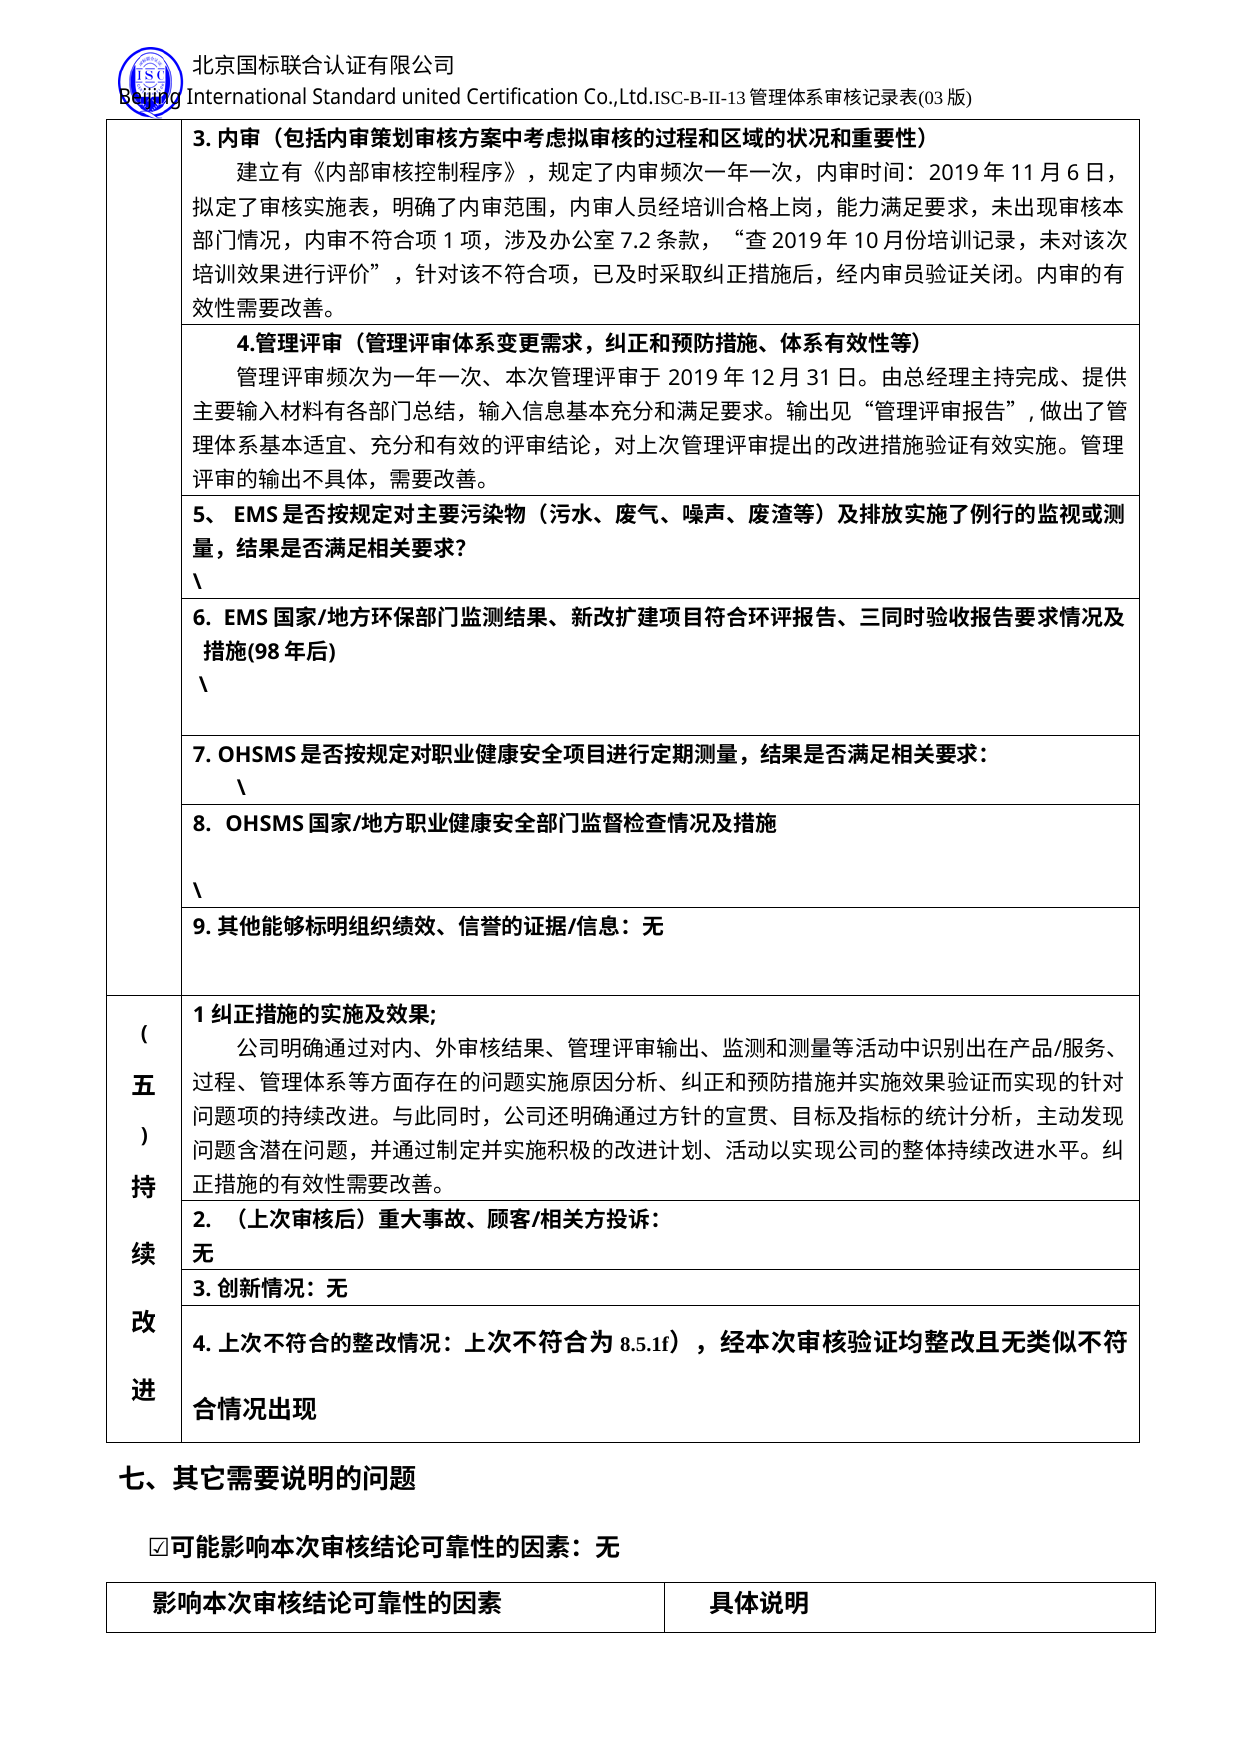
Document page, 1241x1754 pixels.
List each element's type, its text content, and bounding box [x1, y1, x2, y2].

table_cell 3. 创新情况：无 [182, 1270, 1139, 1305]
table_cell 9. 其他能够标明组织绩效、信誉的证据/信息：无 [182, 908, 1139, 995]
text ☑可能影响本次审核结论可靠性的因素：无 [96, 1528, 1128, 1564]
table_cell 4. 上次不符合的整改情况：上次不符合为8.5.1f），经本次审核验证均整改且无类似不符合情况出现 [182, 1306, 1139, 1442]
table_cell 1 纠正措施的实施及效果; 公司明确通过对内、外审核结果、管理评审输出、监测和测量等活动中识别出在产品/服务、过程、管理体系等方面存在的问题实施原因分析、纠正和预防措施并实施效果验证而实现的针对问题项的持续改进。与此同时，公司还明确通过方针的宣贯、目标及指标的统计分析，主动发现问题含潜在问题，并通过制定并实施积极的改进计划、活动以实现公司的整体持续改进水平。纠正措施的有效性需要改善。 [182, 996, 1139, 1200]
text 七、其它需要说明的问题 [118, 1443, 1128, 1511]
table_cell 3. 内审（包括内审策划审核方案中考虑拟审核的过程和区域的状况和重要性） 建立有《内部审核控制程序》，规定了内审频次一年一次，内审时间：2019年11月6日，拟定了审核实施表，明确了内审范围，内审人员经培训合格上岗，能力满足要求，未出现审核本部门情况，内审不符合项1项，涉及办公室7.2条款，“查2019年10月份培训记录，未对该次培训效果进行评价”，针对该不符合项，已及时采取纠正措施后，经内审员验证关闭。内审的有效性需要改善。 [182, 120, 1139, 324]
table_cell OHSMS国家/地方职业健康安全部门监督检查情况及措施 \ [182, 805, 1139, 907]
table_header 具体说明 [665, 1583, 1155, 1632]
table_cell 4.管理评审（管理评审体系变更需求，纠正和预防措施、体系有效性等） 管理评审频次为一年一次、本次管理评审于2019年12月31日。由总经理主持完成、提供主要输入材料有各部门总结，输入信息基本充分和满足要求。输出见“管理评审报告”, 做出了管理体系基本适宜、充分和有效的评审结论，对上次管理评审提出的改进措施验证有效实施。管理评审的输出不具体，需要改善。 [182, 325, 1139, 495]
table_cell 5、 EMS是否按规定对主要污染物（污水、废气、噪声、废渣等）及排放实施了例行的监视或测量，结果是否满足相关要求？ \ [182, 496, 1139, 598]
table_header 影响本次审核结论可靠性的因素 [107, 1583, 664, 1632]
picture [118, 47, 186, 119]
table_cell （上次审核后）重大事故、顾客/相关方投诉： 无 [182, 1201, 1139, 1269]
table_cell EMS国家/地方环保部门监测结果、新改扩建项目符合环评报告、三同时验收报告要求情况及措施(98年后) \ [182, 599, 1139, 735]
table_cell OHSMS是否按规定对职业健康安全项目进行定期测量，结果是否满足相关要求： \ [182, 736, 1139, 804]
table_cell (五)持 续 改 进 [107, 996, 181, 1442]
